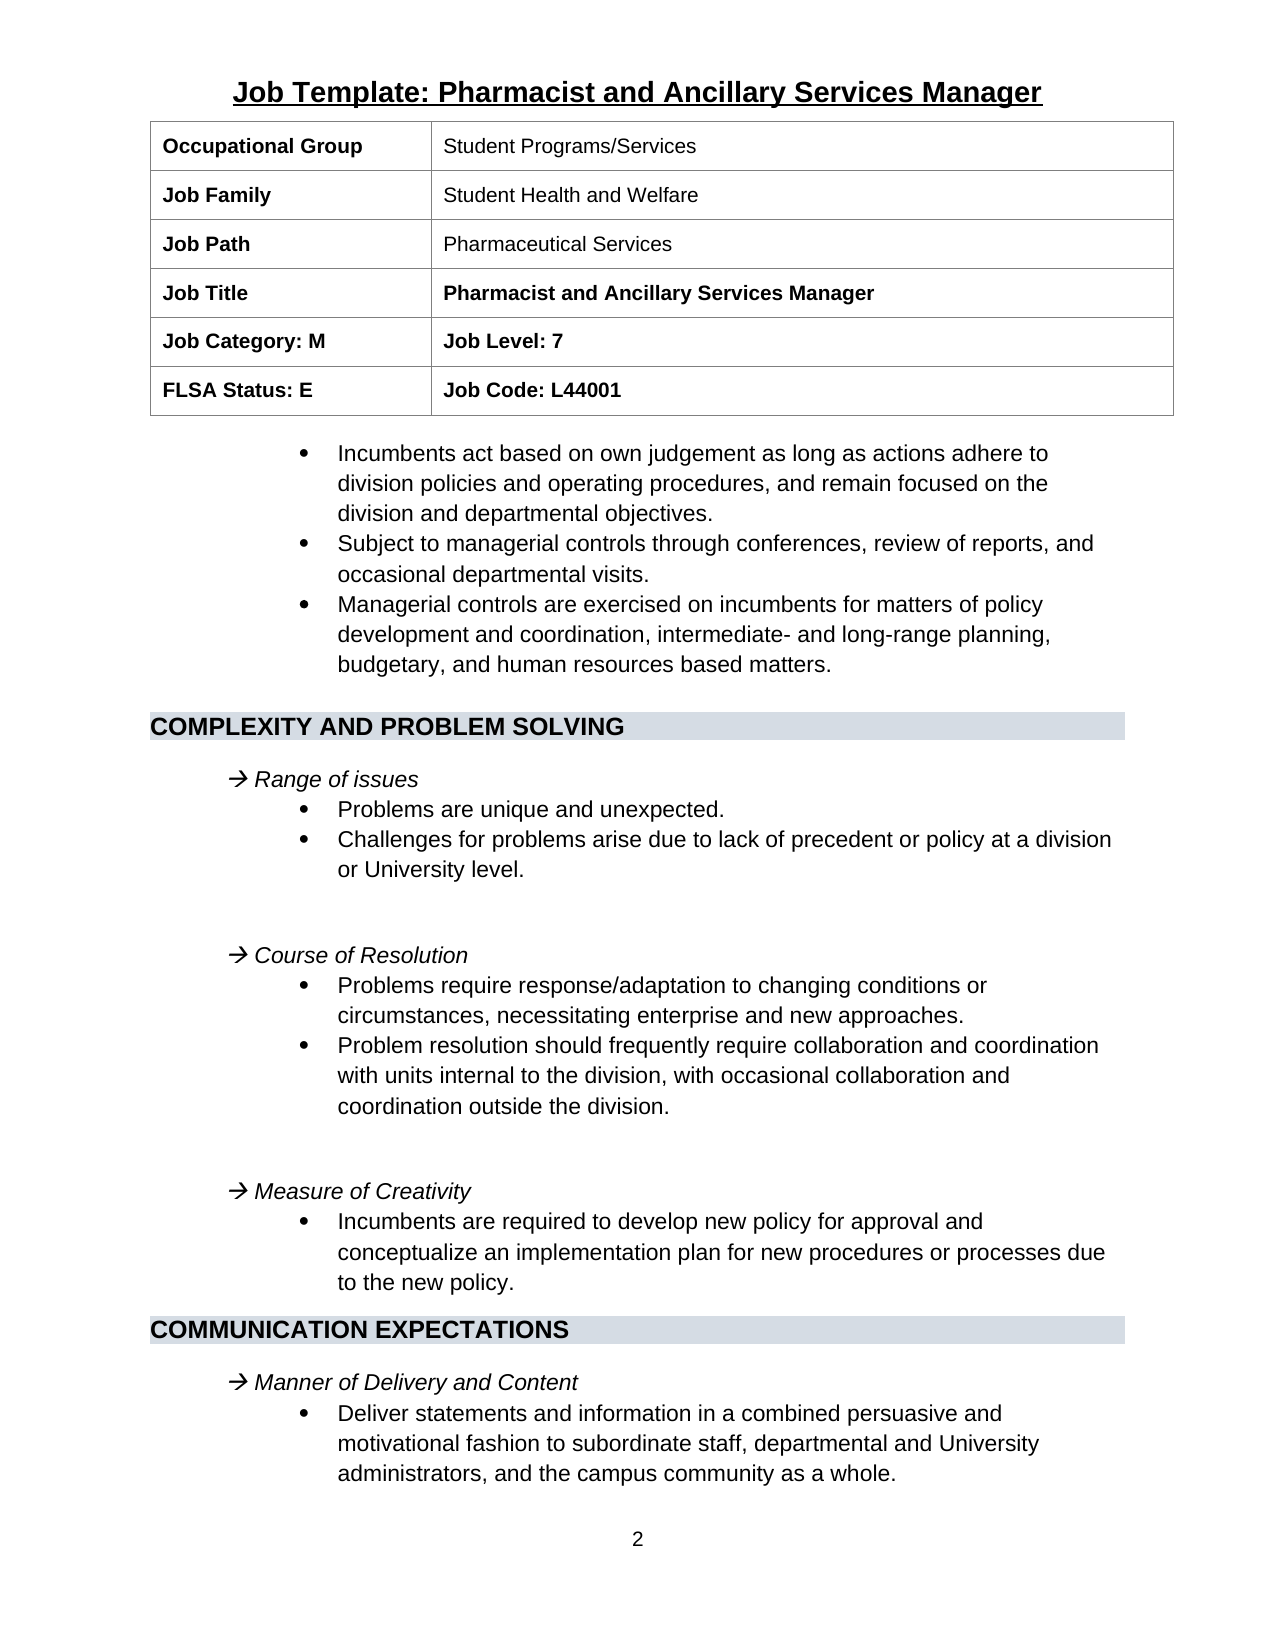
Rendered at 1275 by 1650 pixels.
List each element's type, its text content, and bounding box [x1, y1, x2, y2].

list Problem resolution should frequently require collaboration and coordination with units internal to the division, with occasional collaboration and coordination outside the division. [300, 1032, 1125, 1119]
list Incumbents act based on own judgement as long as actions adhere to division policies and operating procedures, and remain focused on the division and departmental objectives. [300, 440, 1125, 527]
text COMMUNICATION EXPECTATIONS [150, 1316, 1125, 1344]
text Course of Resolution [150, 942, 1125, 968]
list Problems are unique and unexpected. [300, 796, 1125, 822]
text Manner of Delivery and Content [150, 1369, 1125, 1396]
text Measure of Creativity [150, 1178, 1125, 1204]
list Incumbents are required to develop new policy for approval and conceptualize an implementation plan for new procedures or processes due to the new policy. [300, 1208, 1125, 1295]
text Range of issues [150, 766, 1125, 792]
list Deliver statements and information in a combined persuasive and motivational fashion to subordinate staff, departmental and University administrators, and the campus community as a whole. [300, 1399, 1125, 1486]
list Challenges for problems arise due to lack of precedent or policy at a division or University level. [300, 826, 1125, 882]
list Managerial controls are exercised on incumbents for matters of policy development and coordination, intermediate- and long-range planning, budgetary, and human resources based matters. [300, 591, 1125, 678]
list Subject to managerial controls through conferences, review of reports, and occasional departmental visits. [300, 530, 1125, 587]
text COMPLEXITY AND PROBLEM SOLVING [150, 712, 1125, 740]
list Problems require response/adaptation to changing conditions or circumstances, necessitating enterprise and new approaches. [300, 972, 1125, 1028]
